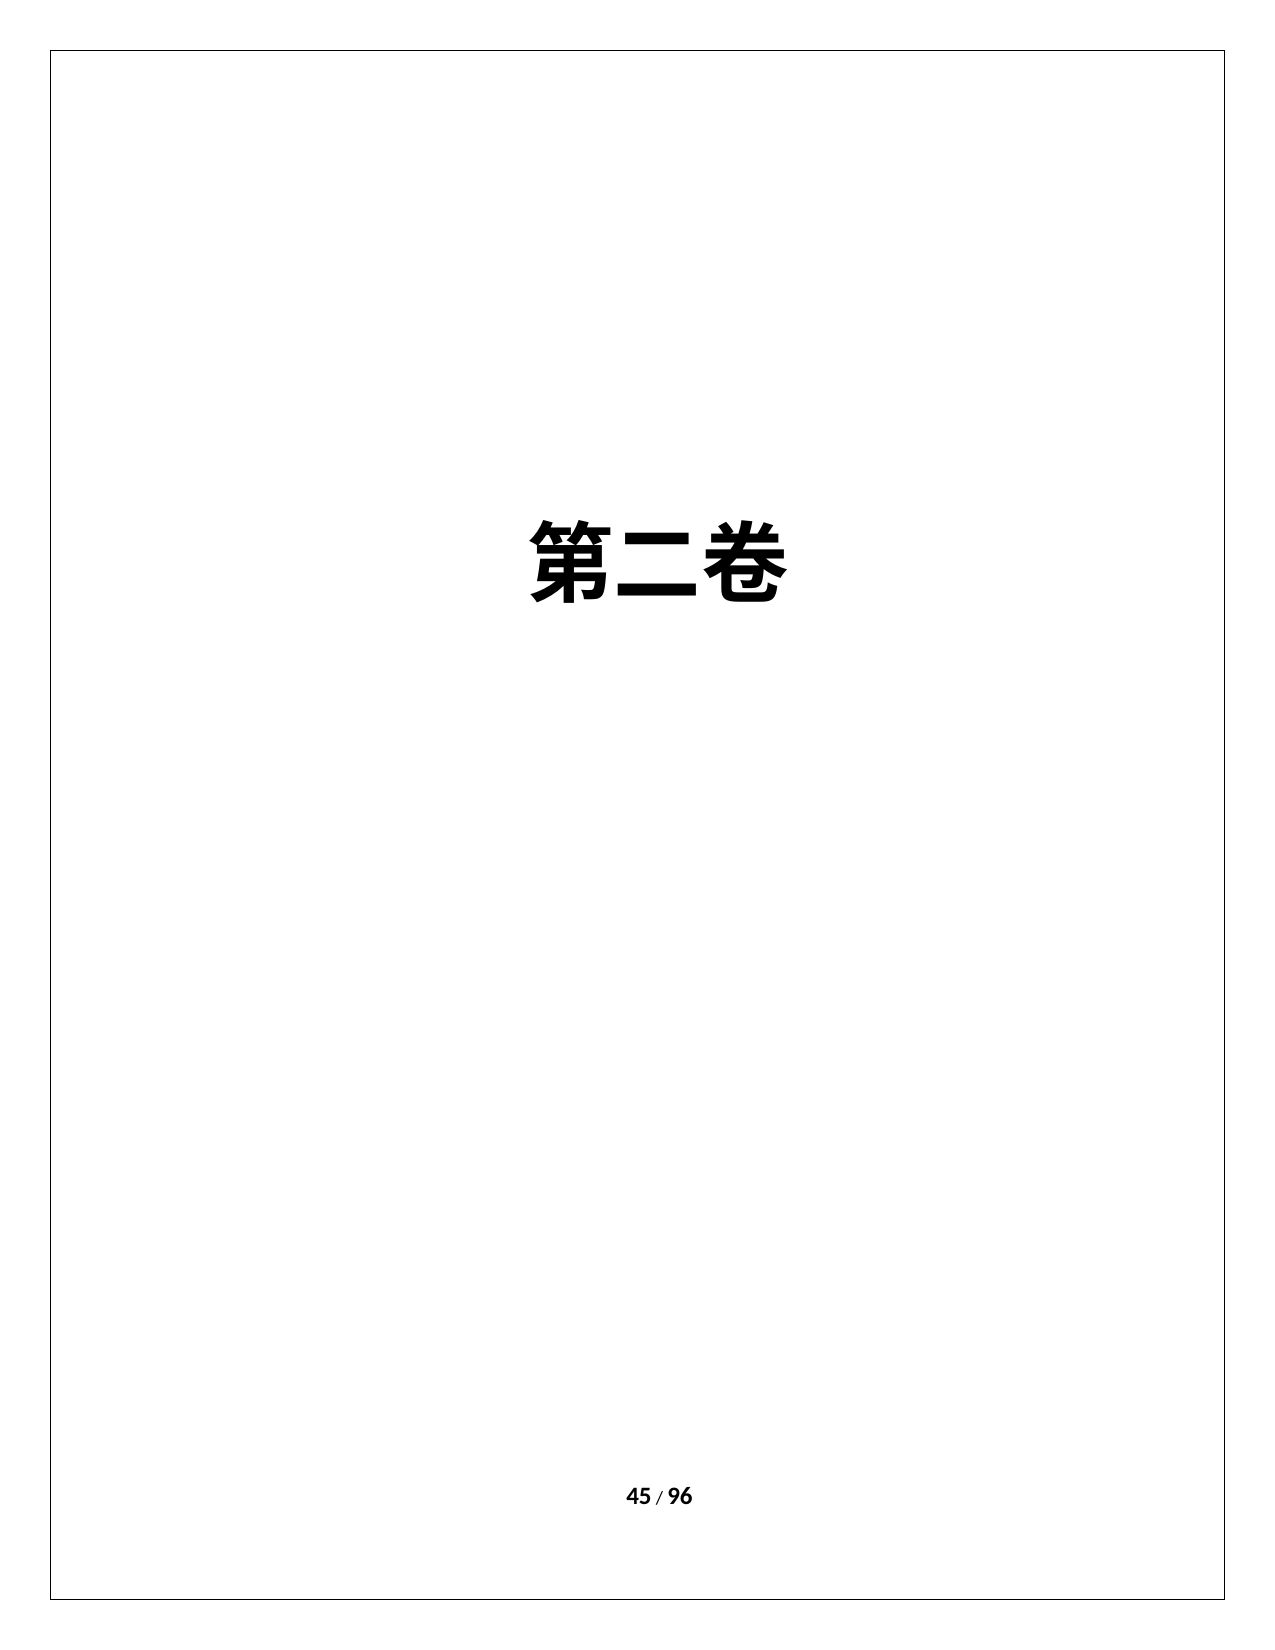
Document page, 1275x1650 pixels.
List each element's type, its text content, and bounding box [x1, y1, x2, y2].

text 第二卷 [187, 494, 1127, 621]
